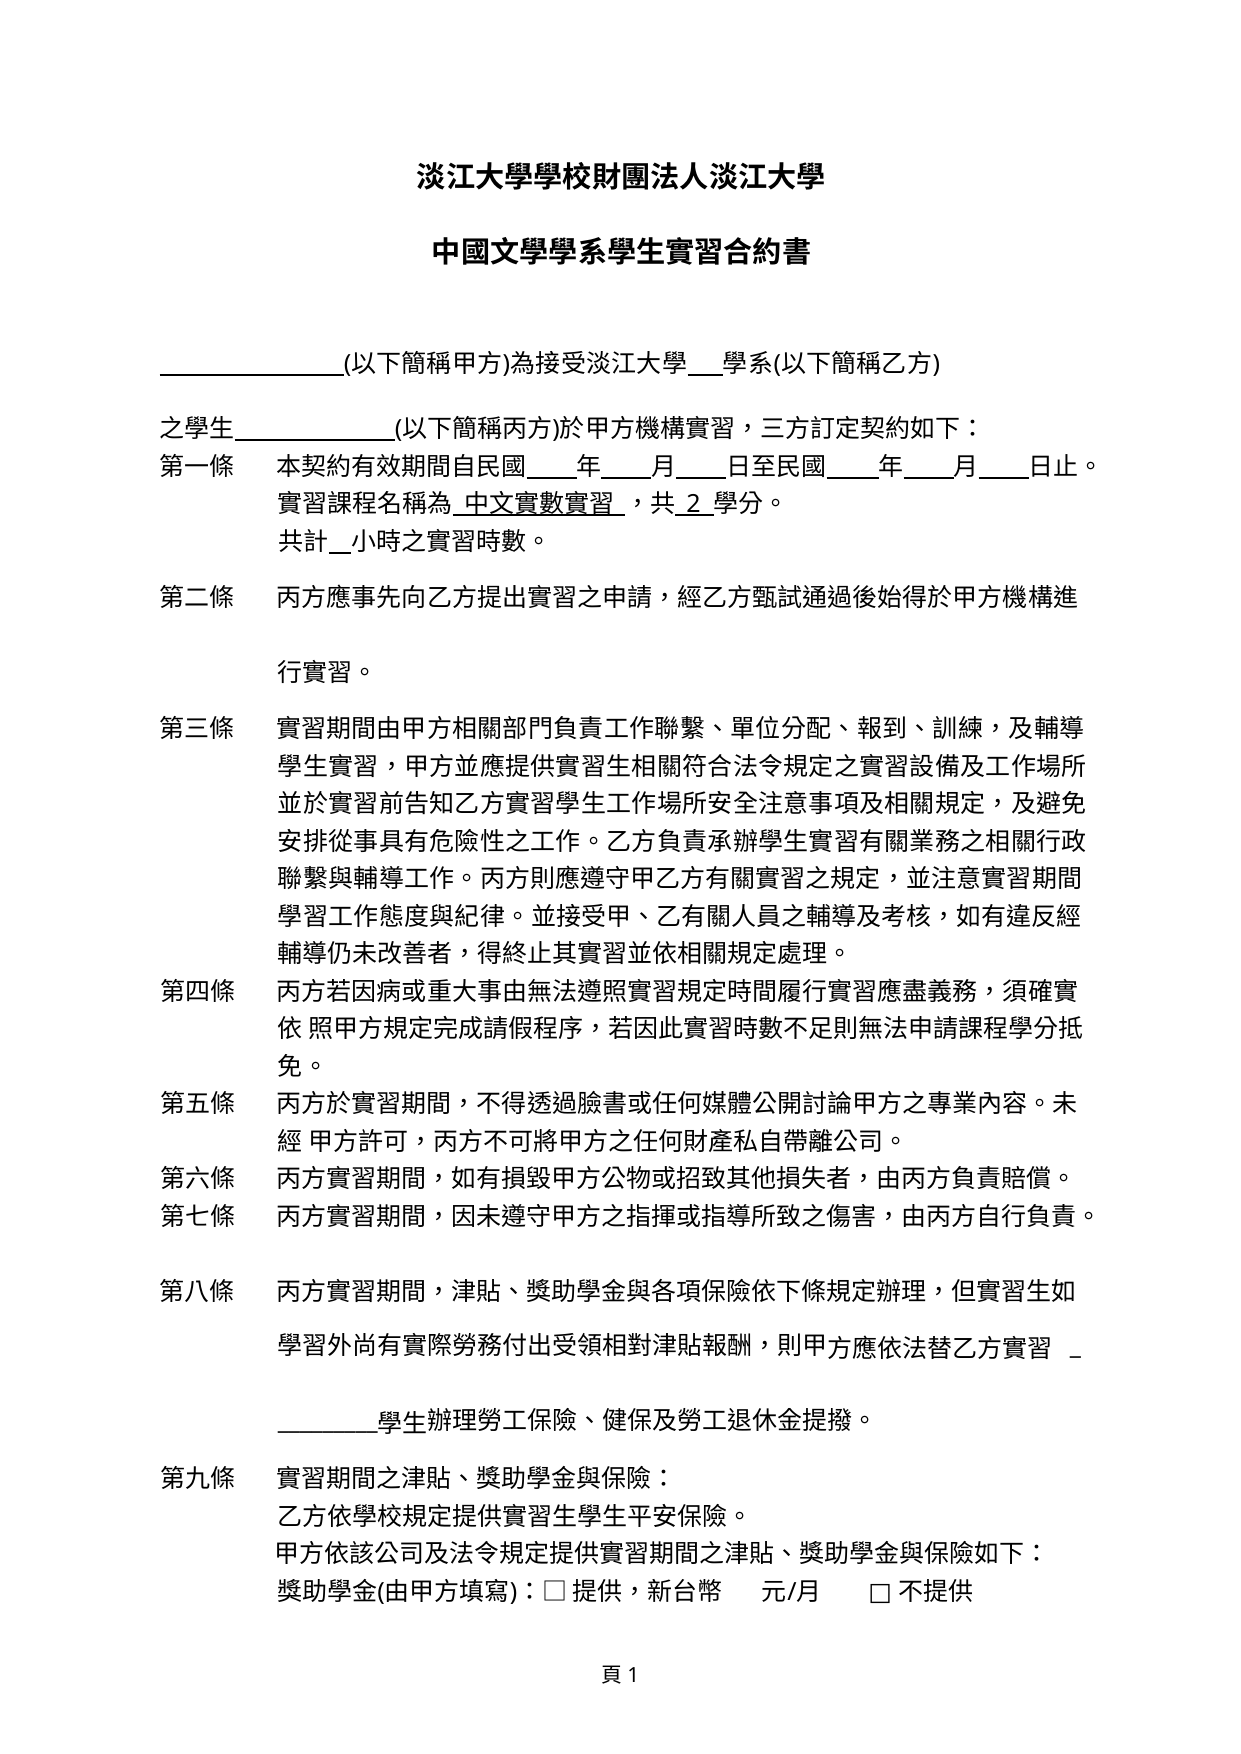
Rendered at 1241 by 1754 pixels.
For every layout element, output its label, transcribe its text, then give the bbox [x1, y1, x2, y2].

text 中國文學學系學生實習合約書 [118, 211, 1124, 286]
text 第六條 丙方實習期間，如有損毀甲方公物或招致其他損失者，由丙方負責賠償。 [160, 1158, 1088, 1195]
text 第五條 丙方於實習期間，不得透過臉書或任何媒體公開討論甲方之專業內容。未經 甲方許可，丙方不可將甲方之任何財產私自帶離公司。 [160, 1083, 1088, 1158]
text 第八條 丙方實習期間，津貼、獎助學金與各項保險依下條規定辦理，但實習生如學習外尚有實際勞務付出受領相對津貼報酬，則甲方應依法替乙方實習 __________學生辦理勞工保險、健保及勞工退休金提撥。 [159, 1270, 1088, 1458]
text 甲方依該公司及法令規定提供實習期間之津貼、獎助學金與保險如下： [274, 1533, 1088, 1570]
text 乙方依學校規定提供實習生學生平安保險。 [277, 1495, 1088, 1533]
text 第七條 丙方實習期間，因未遵守甲方之指揮或指導所致之傷害，由丙方自行負責。 [160, 1195, 1088, 1270]
text 獎助學金(由甲方填寫)：□ 提供，新台幣 元/月 □ 不提供 [277, 1570, 1088, 1608]
text 第九條 實習期間之津貼、獎助學金與保險： [160, 1458, 1088, 1495]
text 淡江大學學校財團法人淡江大學 [118, 136, 1124, 211]
text (以下簡稱甲方)為接受淡江大學 學系(以下簡稱乙方) [159, 323, 1124, 398]
text 第二條 丙方應事先向乙方提出實習之申請，經乙方甄試通過後始得於甲方機構進行實習。 [159, 558, 1088, 708]
text 共計 小時之實習時數。 [278, 520, 1088, 558]
text 第三條 實習期間由甲方相關部門負責工作聯繫、單位分配、報到、訓練，及輔導學生實習，甲方並應提供實習生相關符合法令規定之實習設備及工作場所並於實習前告知乙方實習學生工作場所安全注意事項及相關規定，及避免安排從事具有危險性之工作。乙方負責承辦學生實習有關業務之相關行政聯繫與輔導工作。丙方則應遵守甲乙方有關實習之規定，並注意實習期間學習工作態度與紀律。並接受甲、乙有關人員之輔導及考核，如有違反經輔導仍未改善者，得終止其實習並依相關規定處理。 [159, 708, 1088, 970]
text 之學生 (以下簡稱丙方)於甲方機構實習，三方訂定契約如下： [159, 408, 1124, 445]
text 第四條 丙方若因病或重大事由無法遵照實習規定時間履行實習應盡義務，須確實依 照甲方規定完成請假程序，若因此實習時數不足則無法申請課程學分抵免。 [160, 970, 1088, 1083]
text 第一條 本契約有效期間自民國 年 月 日至民國 年 月 日止。實習課程名稱為 中文實數實習 ，共 2 學分。 [159, 445, 1088, 520]
